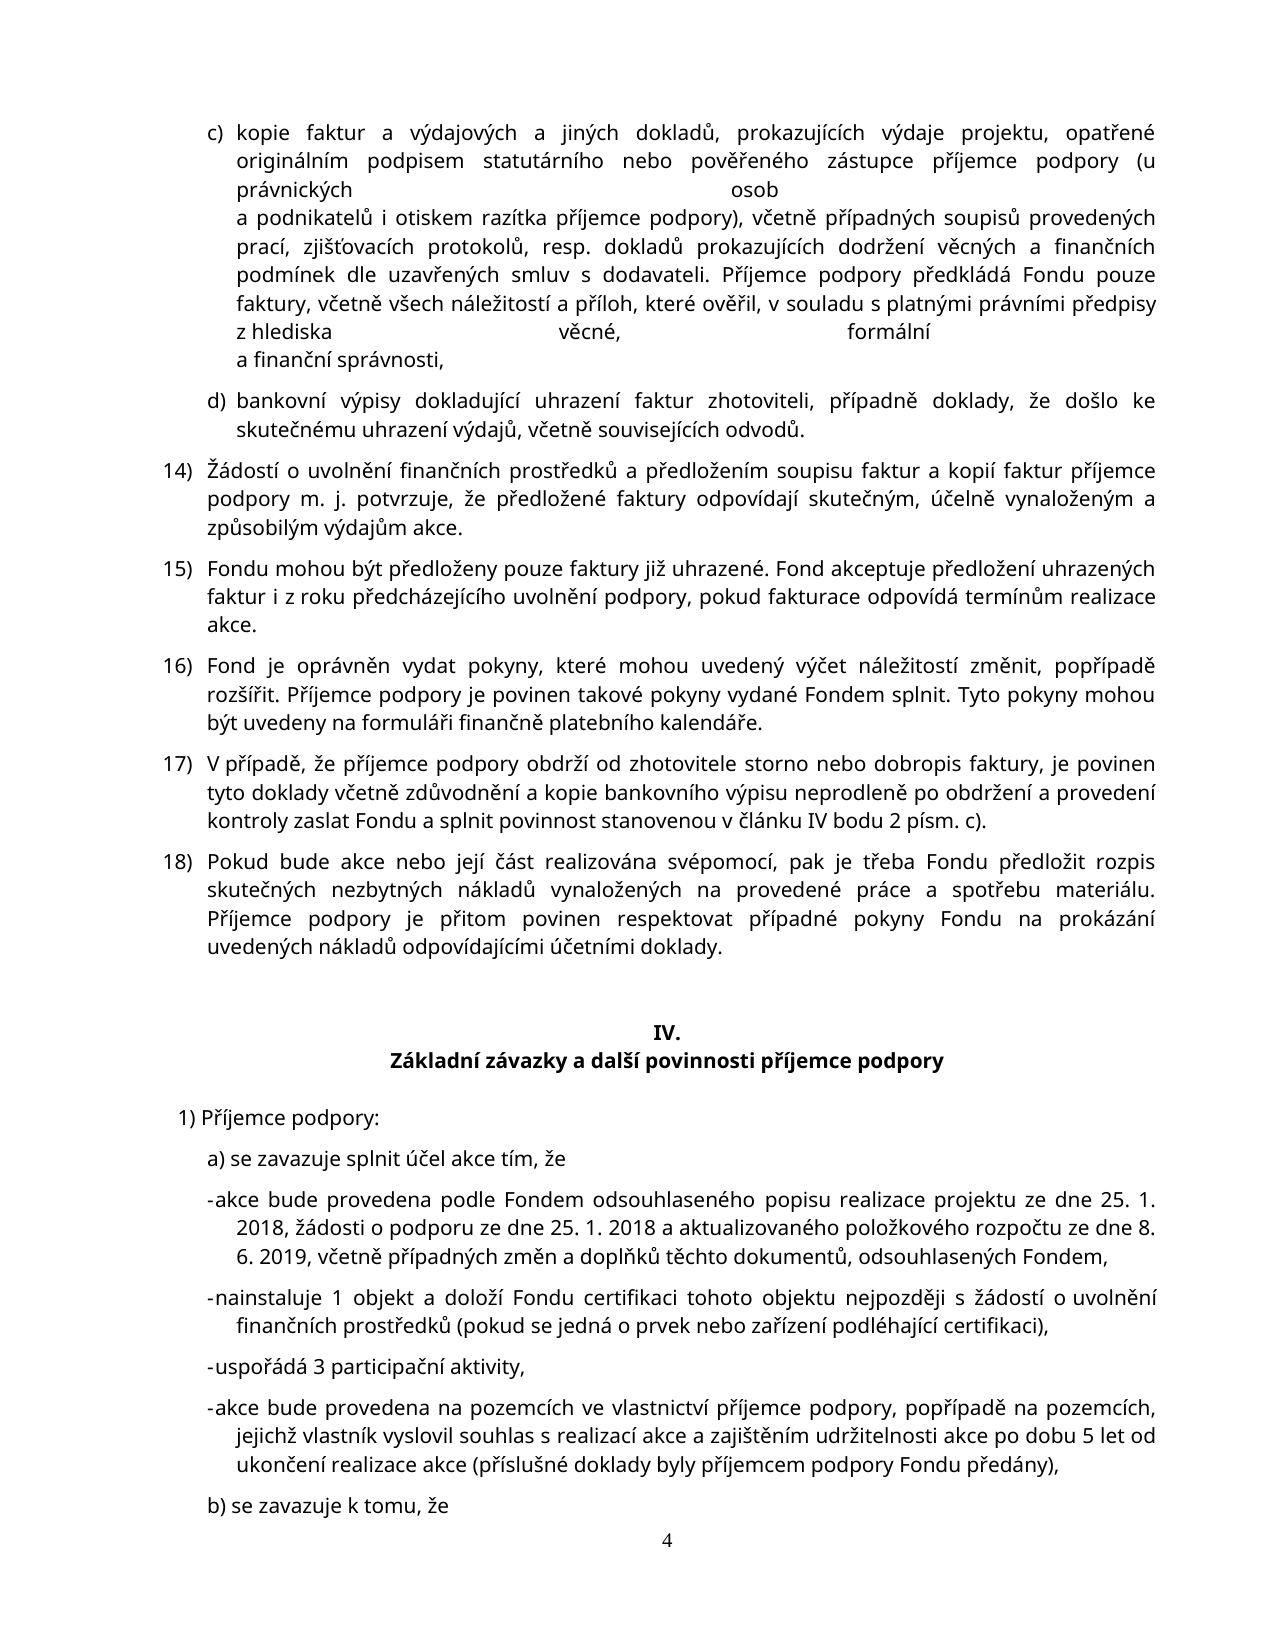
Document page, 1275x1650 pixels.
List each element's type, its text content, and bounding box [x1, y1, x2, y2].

list kopie faktur a výdajových a jiných dokladů, prokazujících výdaje projektu, opatřené originálním podpisem statutárního nebo pověřeného zástupce příjemce podpory (u právnických osob a podnikatelů i otiskem razítka příjemce podpory), včetně případných soupisů provedených prací, zjišťovacích protokolů, resp. dokladů prokazujících dodržení věcných a finančních podmínek dle uzavřených smluv s dodavateli. Příjemce podpory předkládá Fondu pouze faktury, včetně všech náležitostí a příloh, které ověřil, v souladu s platnými právními předpisy z hlediska věcné, formální a finanční správnosti, [207, 118, 1157, 374]
list Fond je oprávněn vydat pokyny, které mohou uvedený výčet náležitostí změnit, popřípadě rozšířit. Příjemce podpory je povinen takové pokyny vydané Fondem splnit. Tyto pokyny mohou být uvedeny na formuláři finančně platebního kalendáře. [162, 652, 1157, 737]
list V případě, že příjemce podpory obdrží od zhotovitele storno nebo dobropis faktury, je povinen tyto doklady včetně zdůvodnění a kopie bankovního výpisu neprodleně po obdržení a provedení kontroly zaslat Fondu a splnit povinnost stanovenou v článku IV bodu 2 písm. c). [162, 749, 1157, 835]
text 1) Příjemce podpory: [177, 1103, 1157, 1132]
list uspořádá 3 participační aktivity, [207, 1352, 1157, 1381]
list akce bude provedena podle Fondem odsouhlaseného popisu realizace projektu ze dne 25. 1. 2018, žádosti o podporu ze dne 25. 1. 2018 a aktualizovaného položkového rozpočtu ze dne 8. 6. 2019, včetně případných změn a doplňků těchto dokumentů, odsouhlasených Fondem, [207, 1185, 1157, 1270]
list bankovní výpisy dokladující uhrazení faktur zhotoviteli, případně doklady, že došlo ke skutečnému uhrazení výdajů, včetně souvisejících odvodů. [207, 387, 1157, 443]
text IV. [177, 1018, 1157, 1046]
text Základní závazky a další povinnosti příjemce podpory [177, 1046, 1157, 1075]
text a) se zavazuje splnit účel akce tím, že [207, 1144, 1157, 1172]
list Fondu mohou být předloženy pouze faktury již uhrazené. Fond akceptuje předložení uhrazených faktur i z roku předcházejícího uvolnění podpory, pokud fakturace odpovídá termínům realizace akce. [162, 554, 1157, 639]
list nainstaluje 1 objekt a doloží Fondu certifikaci tohoto objektu nejpozději s žádostí o uvolnění finančních prostředků (pokud se jedná o prvek nebo zařízení podléhající certifikaci), [207, 1283, 1157, 1340]
list Žádostí o uvolnění finančních prostředků a předložením soupisu faktur a kopií faktur příjemce podpory m. j. potvrzuje, že předložené faktury odpovídají skutečným, účelně vynaloženým a způsobilým výdajům akce. [162, 456, 1157, 541]
list Pokud bude akce nebo její část realizována svépomocí, pak je třeba Fondu předložit rozpis skutečných nezbytných nákladů vynaložených na provedené práce a spotřebu materiálu. Příjemce podpory je přitom povinen respektovat případné pokyny Fondu na prokázání uvedených nákladů odpovídajícími účetními doklady. [162, 847, 1157, 961]
list akce bude provedena na pozemcích ve vlastnictví příjemce podpory, popřípadě na pozemcích, jejichž vlastník vyslovil souhlas s realizací akce a zajištěním udržitelnosti akce po dobu 5 let od ukončení realizace akce (příslušné doklady byly příjemcem podpory Fondu předány), [207, 1393, 1157, 1478]
text b) se zavazuje k tomu, že [207, 1491, 1157, 1519]
